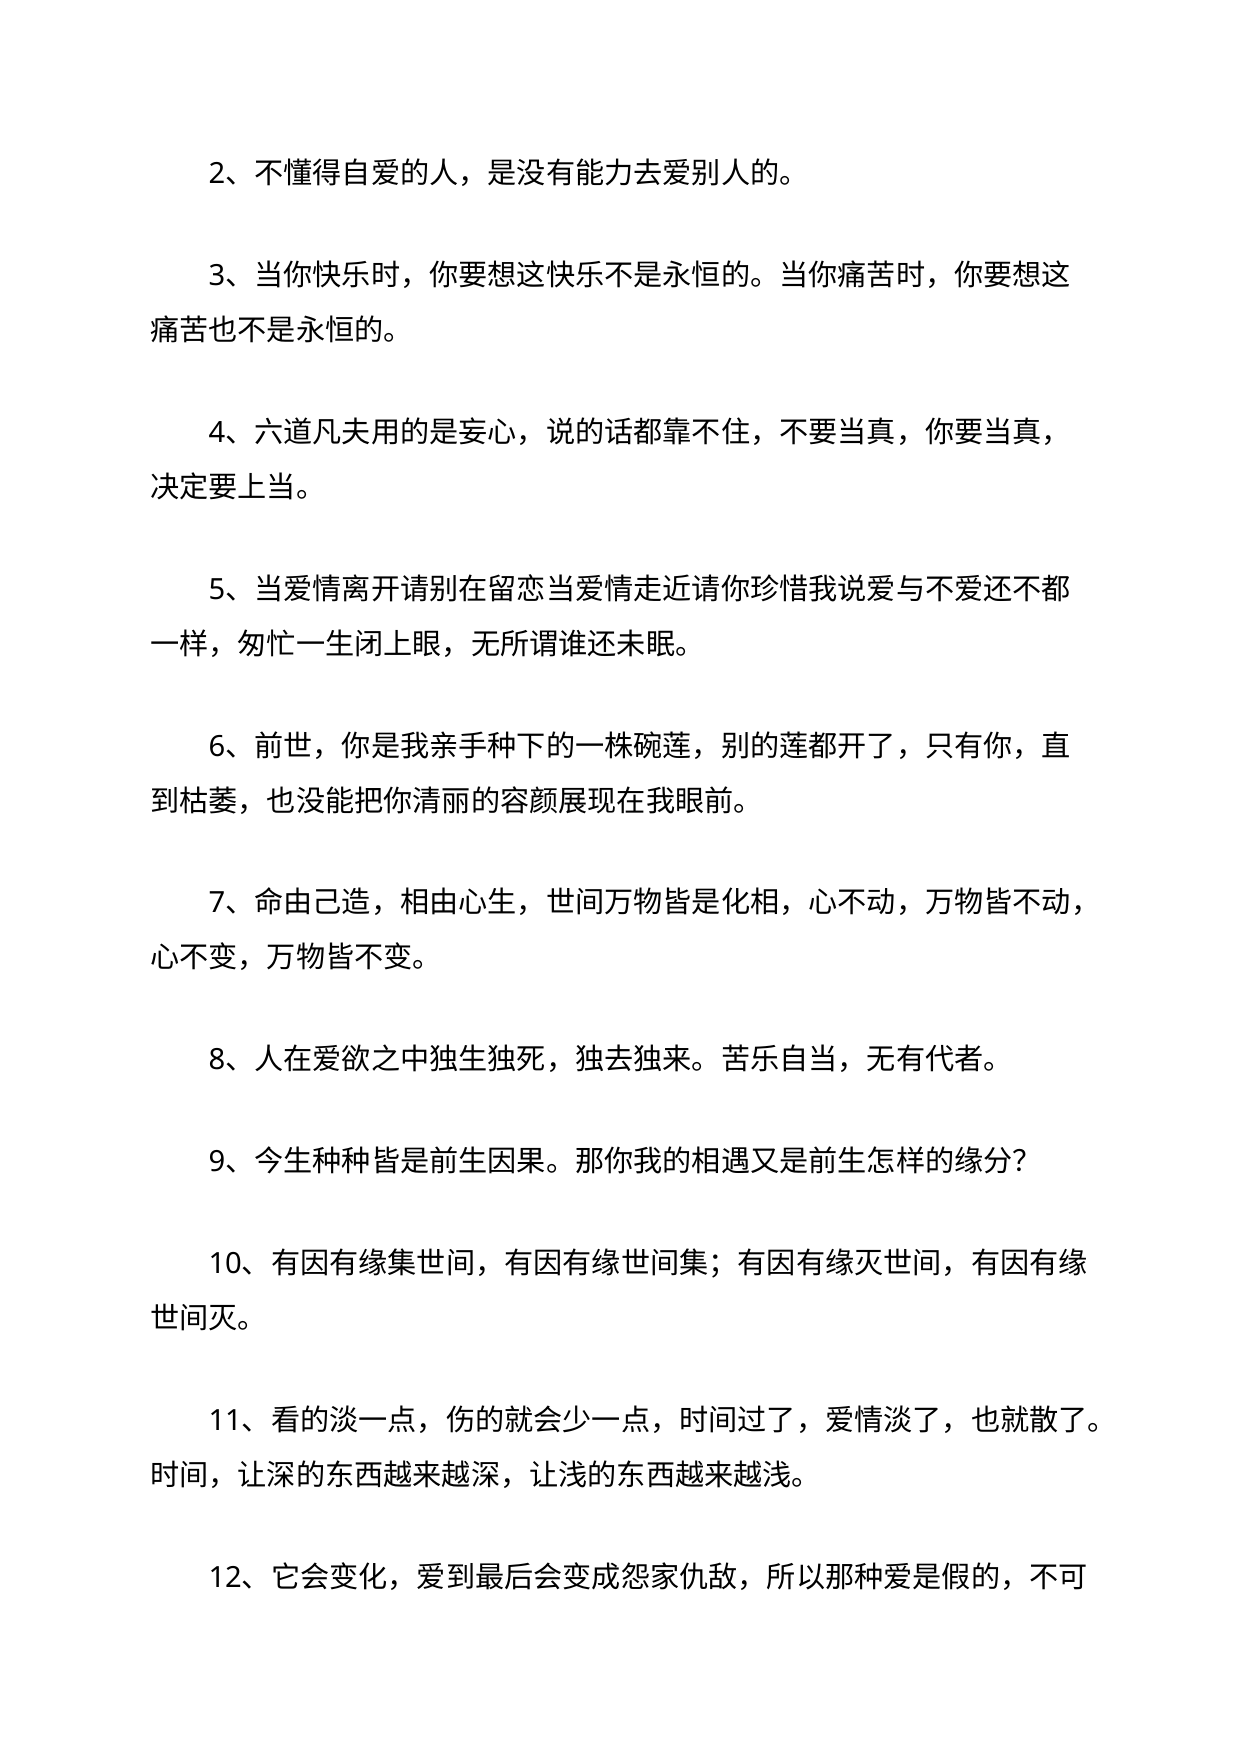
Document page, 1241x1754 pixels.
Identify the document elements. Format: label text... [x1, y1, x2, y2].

text 4、六道凡夫用的是妄心，说的话都靠不住，不要当真，你要当真，决定要上当。 [150, 409, 1090, 506]
text 8、人在爱欲之中独生独死，独去独来。苦乐自当，无有代者。 [150, 1036, 1090, 1078]
text 9、今生种种皆是前生因果。那你我的相遇又是前生怎样的缘分？ [150, 1138, 1090, 1180]
text 7、命由己造，相由心生，世间万物皆是化相，心不动，万物皆不动，心不变，万物皆不变。 [150, 879, 1090, 976]
text 5、当爱情离开请别在留恋当爱情走近请你珍惜我说爱与不爱还不都一样，匆忙一生闭上眼，无所谓谁还未眠。 [150, 566, 1090, 663]
text 11、看的淡一点，伤的就会少一点，时间过了，爱情淡了，也就散了。时间，让深的东西越来越深，让浅的东西越来越浅。 [150, 1397, 1090, 1494]
text 6、前世，你是我亲手种下的一株碗莲，别的莲都开了，只有你，直到枯萎，也没能把你清丽的容颜展现在我眼前。 [150, 722, 1090, 819]
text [150, 1553, 1090, 1596]
text 3、当你快乐时，你要想这快乐不是永恒的。当你痛苦时，你要想这痛苦也不是永恒的。 [150, 252, 1090, 349]
text 10、有因有缘集世间，有因有缘世间集；有因有缘灭世间，有因有缘世间灭。 [150, 1240, 1090, 1337]
text 2、不懂得自爱的人，是没有能力去爱别人的。 [150, 150, 1090, 192]
